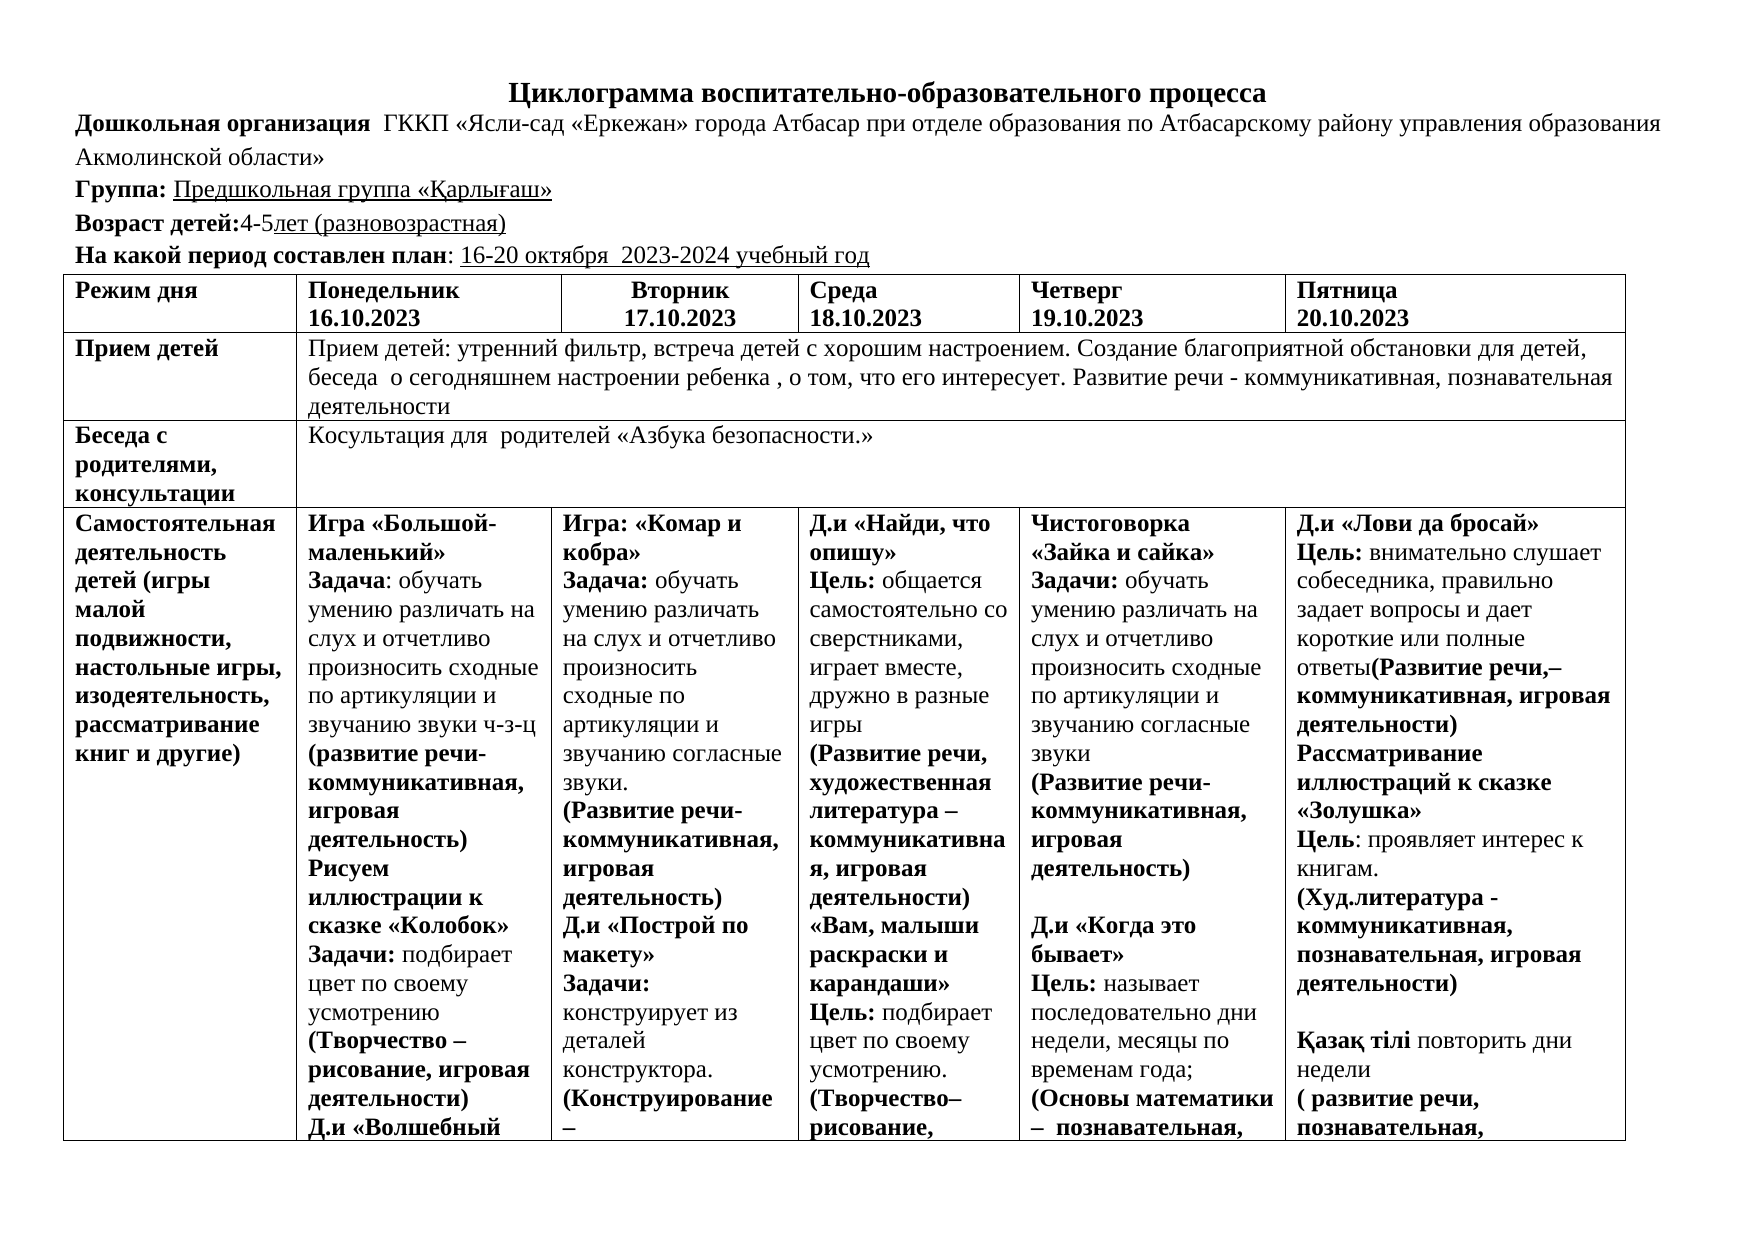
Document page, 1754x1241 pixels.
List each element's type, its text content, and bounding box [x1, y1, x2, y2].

table_header Режим дня [64, 275, 296, 332]
text На какой период составлен план: 16-20 октября 2023-2024 учебный год [75, 241, 1679, 269]
text Циклограмма воспитательно-образовательного процесса [96, 75, 1679, 108]
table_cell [64, 508, 296, 1140]
table_header Вторник 17.10.2023 [562, 275, 798, 332]
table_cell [297, 508, 551, 1140]
table_header Понедельник 16.10.2023 [297, 275, 561, 332]
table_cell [1286, 508, 1625, 1140]
table_header Четверг 19.10.2023 [1020, 275, 1285, 332]
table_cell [1020, 508, 1285, 1140]
text Группа: Предшкольная группа «Қарлығаш» [75, 174, 1679, 203]
table_header Среда 18.10.2023 [799, 275, 1019, 332]
table_header Пятница 20.10.2023 [1286, 275, 1625, 332]
table_cell Прием детей: утренний фильтр, встреча детей с хорошим настроением. Создание благоприятной обстановки для детей, беседа о сегодняшнем настроении ребенка , о том, что его интересует. Развитие речи - коммуникативная, познавательная деятельности [297, 333, 1625, 419]
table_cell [799, 508, 1019, 1140]
table_cell Косультация для родителей «Азбука безопасности.» [297, 421, 1625, 507]
text Дошкольная организация ГККП «Ясли-сад «Еркежан» города Атбасар при отделе образования по Атбасарскому району управления образования Акмолинской области» [75, 108, 1679, 170]
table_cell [552, 508, 798, 1140]
text Возраст детей:4-5лет (разновозрастная) [75, 208, 1679, 236]
table_cell Беседа с родителями, консультации [64, 421, 296, 507]
table_cell Прием детей [64, 333, 296, 419]
